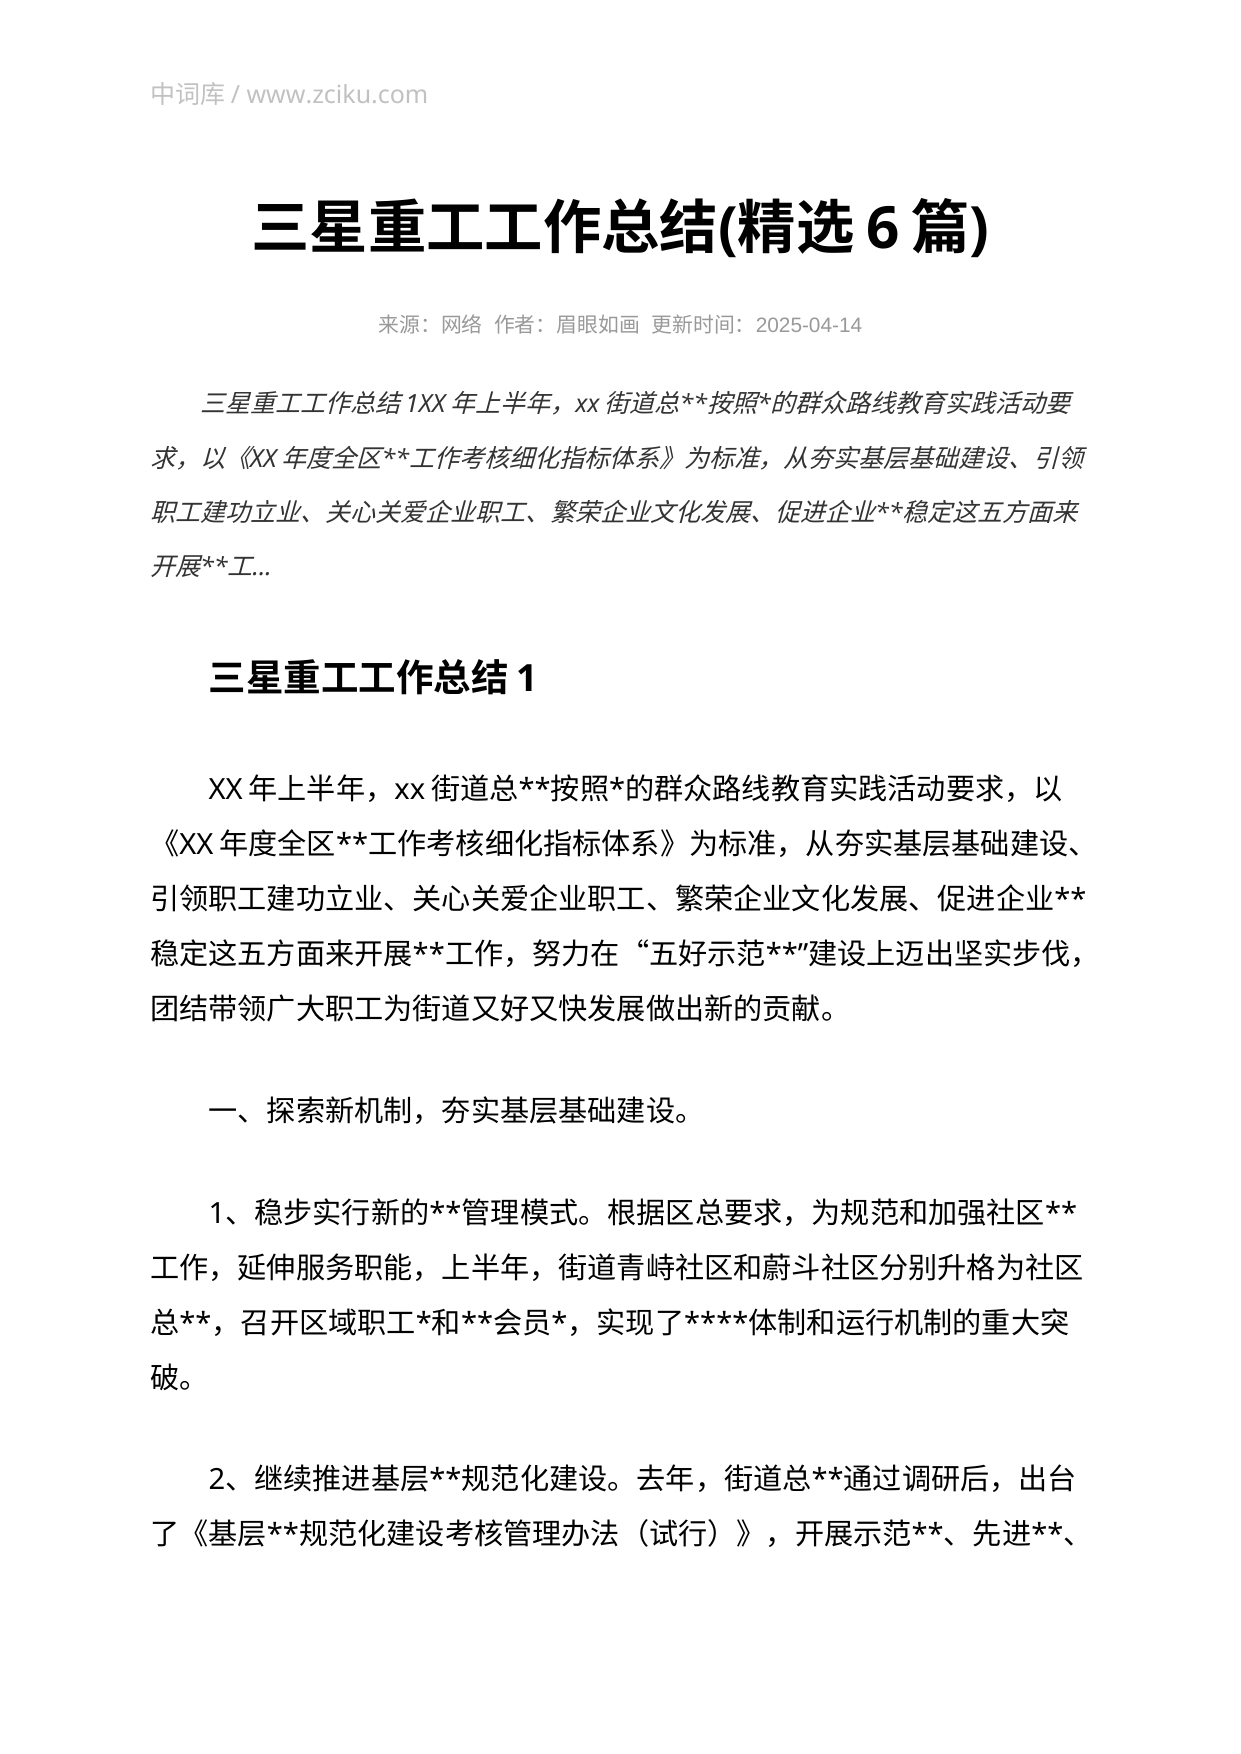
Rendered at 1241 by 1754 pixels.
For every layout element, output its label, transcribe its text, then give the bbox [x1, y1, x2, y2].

text 三星重工工作总结1 [150, 648, 1090, 703]
text XX年上半年，xx街道总**按照*的群众路线教育实践活动要求，以《XX年度全区**工作考核细化指标体系》为标准，从夯实基层基础建设、引领职工建功立业、关心关爱企业职工、繁荣企业文化发展、促进企业**稳定这五方面来开展**工作，努力在“五好示范**”建设上迈出坚实步伐，团结带领广大职工为街道又好又快发展做出新的贡献。 [150, 766, 1090, 1028]
text 1、稳步实行新的**管理模式。根据区总要求，为规范和加强社区**工作，延伸服务职能，上半年，街道青峙社区和蔚斗社区分别升格为社区总**，召开区域职工*和**会员*，实现了****体制和运行机制的重大突破。 [150, 1189, 1090, 1396]
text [150, 1456, 1090, 1553]
text 一、探索新机制，夯实基层基础建设。 [150, 1087, 1090, 1130]
text 来源：网络 作者：眉眼如画 更新时间：2025-04-14 [150, 313, 1090, 337]
subtitle 三星重工工作总结(精选6篇) [150, 181, 1090, 266]
text 三星重工工作总结1XX年上半年，xx街道总**按照*的群众路线教育实践活动要求，以《XX年度全区**工作考核细化指标体系》为标准，从夯实基层基础建设、引领职工建功立业、关心关爱企业职工、繁荣企业文化发展、促进企业**稳定这五方面来开展**工... [150, 384, 1090, 583]
